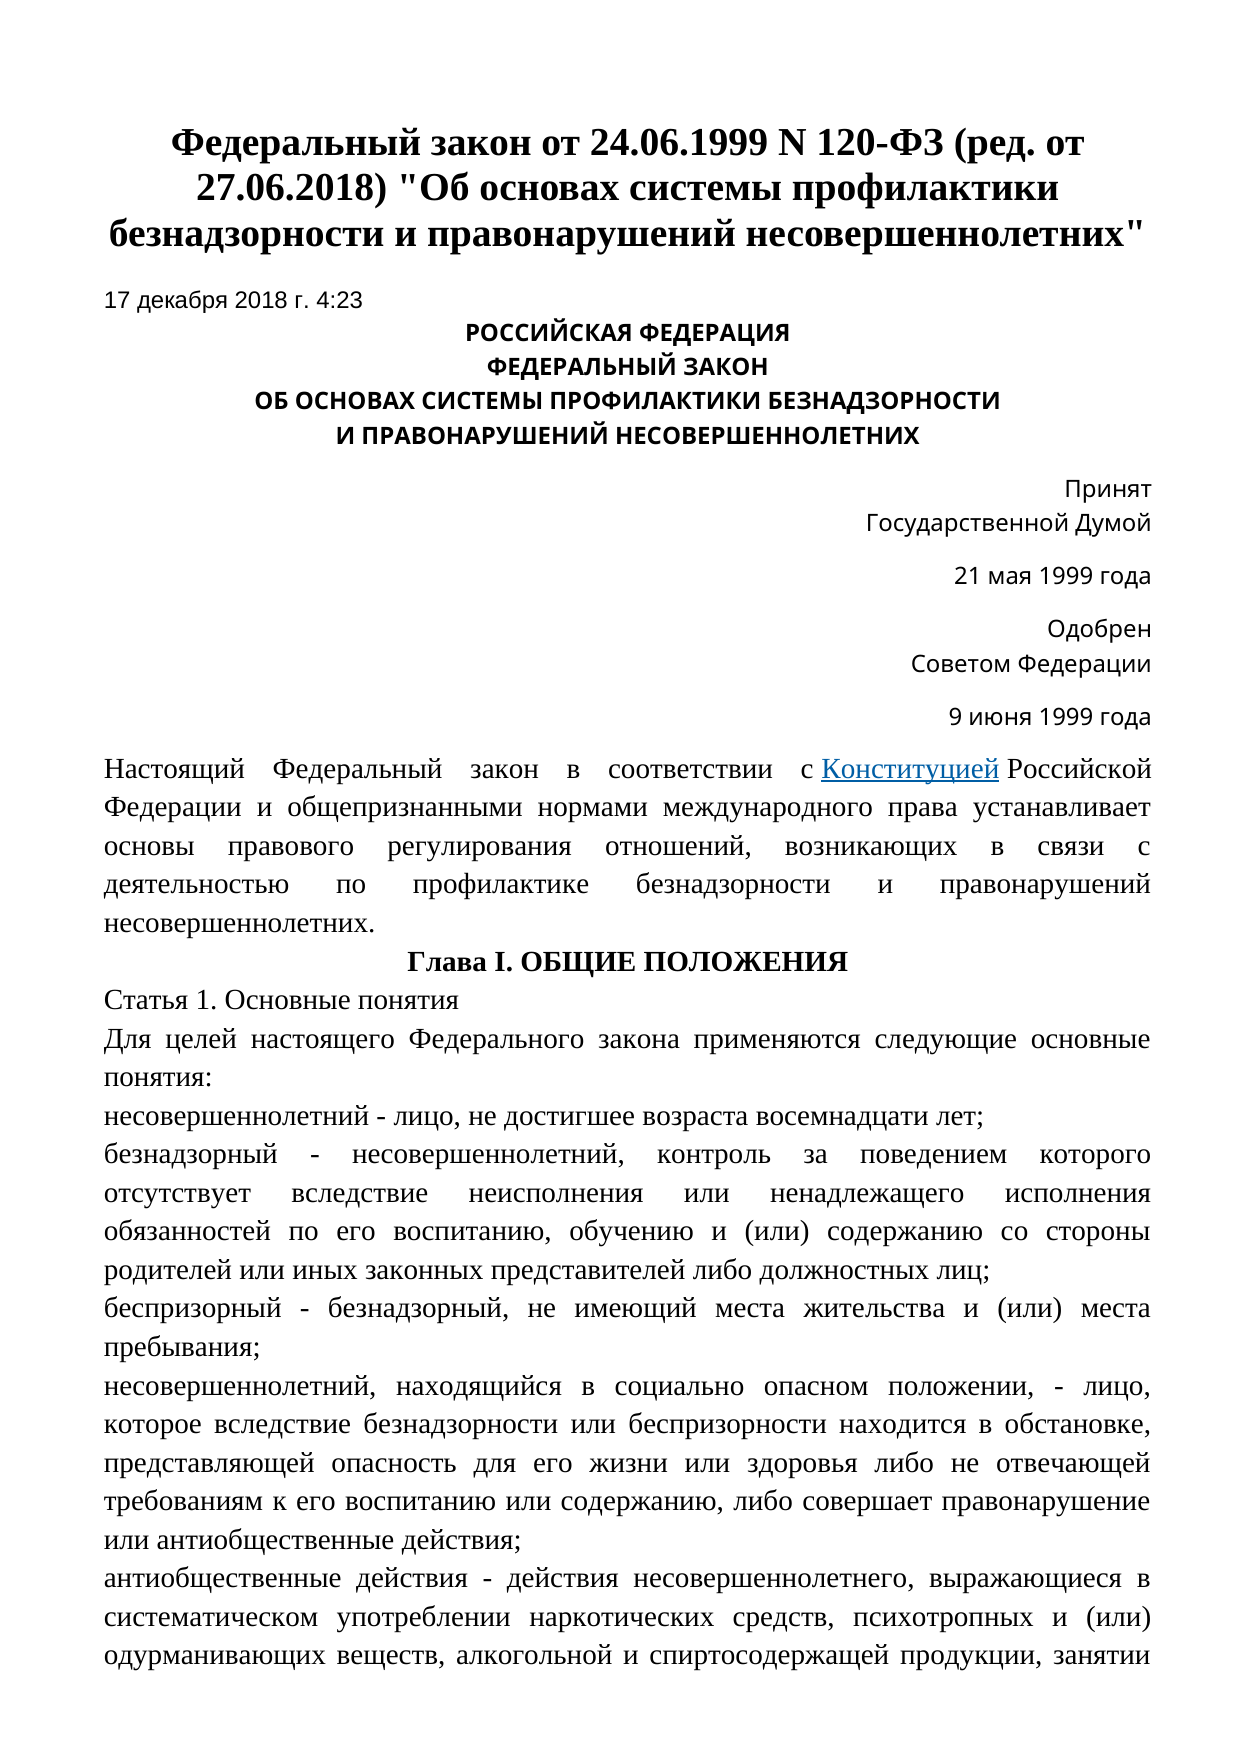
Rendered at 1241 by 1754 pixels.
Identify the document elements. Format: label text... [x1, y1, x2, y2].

text 21 мая 1999 года [103, 557, 1152, 592]
text несовершеннолетний - лицо, не достигшее возраста восемнадцати лет; [103, 1098, 1152, 1131]
text 17 декабря 2018 г. 4:23 [103, 286, 1152, 313]
text Одобрен [103, 610, 1152, 645]
text Настоящий Федеральный закон в соответствии с Конституцией Российской Федерации и общепризнанными нормами международного права устанавливает основы правового регулирования отношений, возникающих в связи с деятельностью по профилактике безнадзорности и правонарушений несовершеннолетних. [103, 751, 1152, 939]
text Статья 1. Основные понятия [103, 982, 1152, 1016]
text беспризорный - безнадзорный, не имеющий места жительства и (или) места пребывания; [103, 1291, 1152, 1363]
text Принят [103, 470, 1152, 504]
text Глава I. ОБЩИЕ ПОЛОЖЕНИЯ [103, 944, 1152, 977]
text ФЕДЕРАЛЬНЫЙ ЗАКОН [103, 348, 1152, 382]
text Федеральный закон от 24.06.1999 N 120-ФЗ (ред. от 27.06.2018) "Об основах системы профилактики безнадзорности и правонарушений несовершеннолетних" [103, 118, 1152, 255]
text 9 июня 1999 года [103, 698, 1152, 732]
text РОССИЙСКАЯ ФЕДЕРАЦИЯ [103, 313, 1152, 348]
text Советом Федерации [103, 645, 1152, 679]
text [103, 1560, 1152, 1671]
text ОБ ОСНОВАХ СИСТЕМЫ ПРОФИЛАКТИКИ БЕЗНАДЗОРНОСТИ [103, 382, 1152, 417]
text Государственной Думой [103, 504, 1152, 538]
text несовершеннолетний, находящийся в социально опасном положении, - лицо, которое вследствие безнадзорности или беспризорности находится в обстановке, представляющей опасность для его жизни или здоровья либо не отвечающей требованиям к его воспитанию или содержанию, либо совершает правонарушение или антиобщественные действия; [103, 1368, 1152, 1555]
text И ПРАВОНАРУШЕНИЙ НЕСОВЕРШЕННОЛЕТНИХ [103, 417, 1152, 451]
text безнадзорный - несовершеннолетний, контроль за поведением которого отсутствует вследствие неисполнения или ненадлежащего исполнения обязанностей по его воспитанию, обучению и (или) содержанию со стороны родителей или иных законных представителей либо должностных лиц; [103, 1136, 1152, 1286]
text Для целей настоящего Федерального закона применяются следующие основные понятия: [103, 1021, 1152, 1093]
